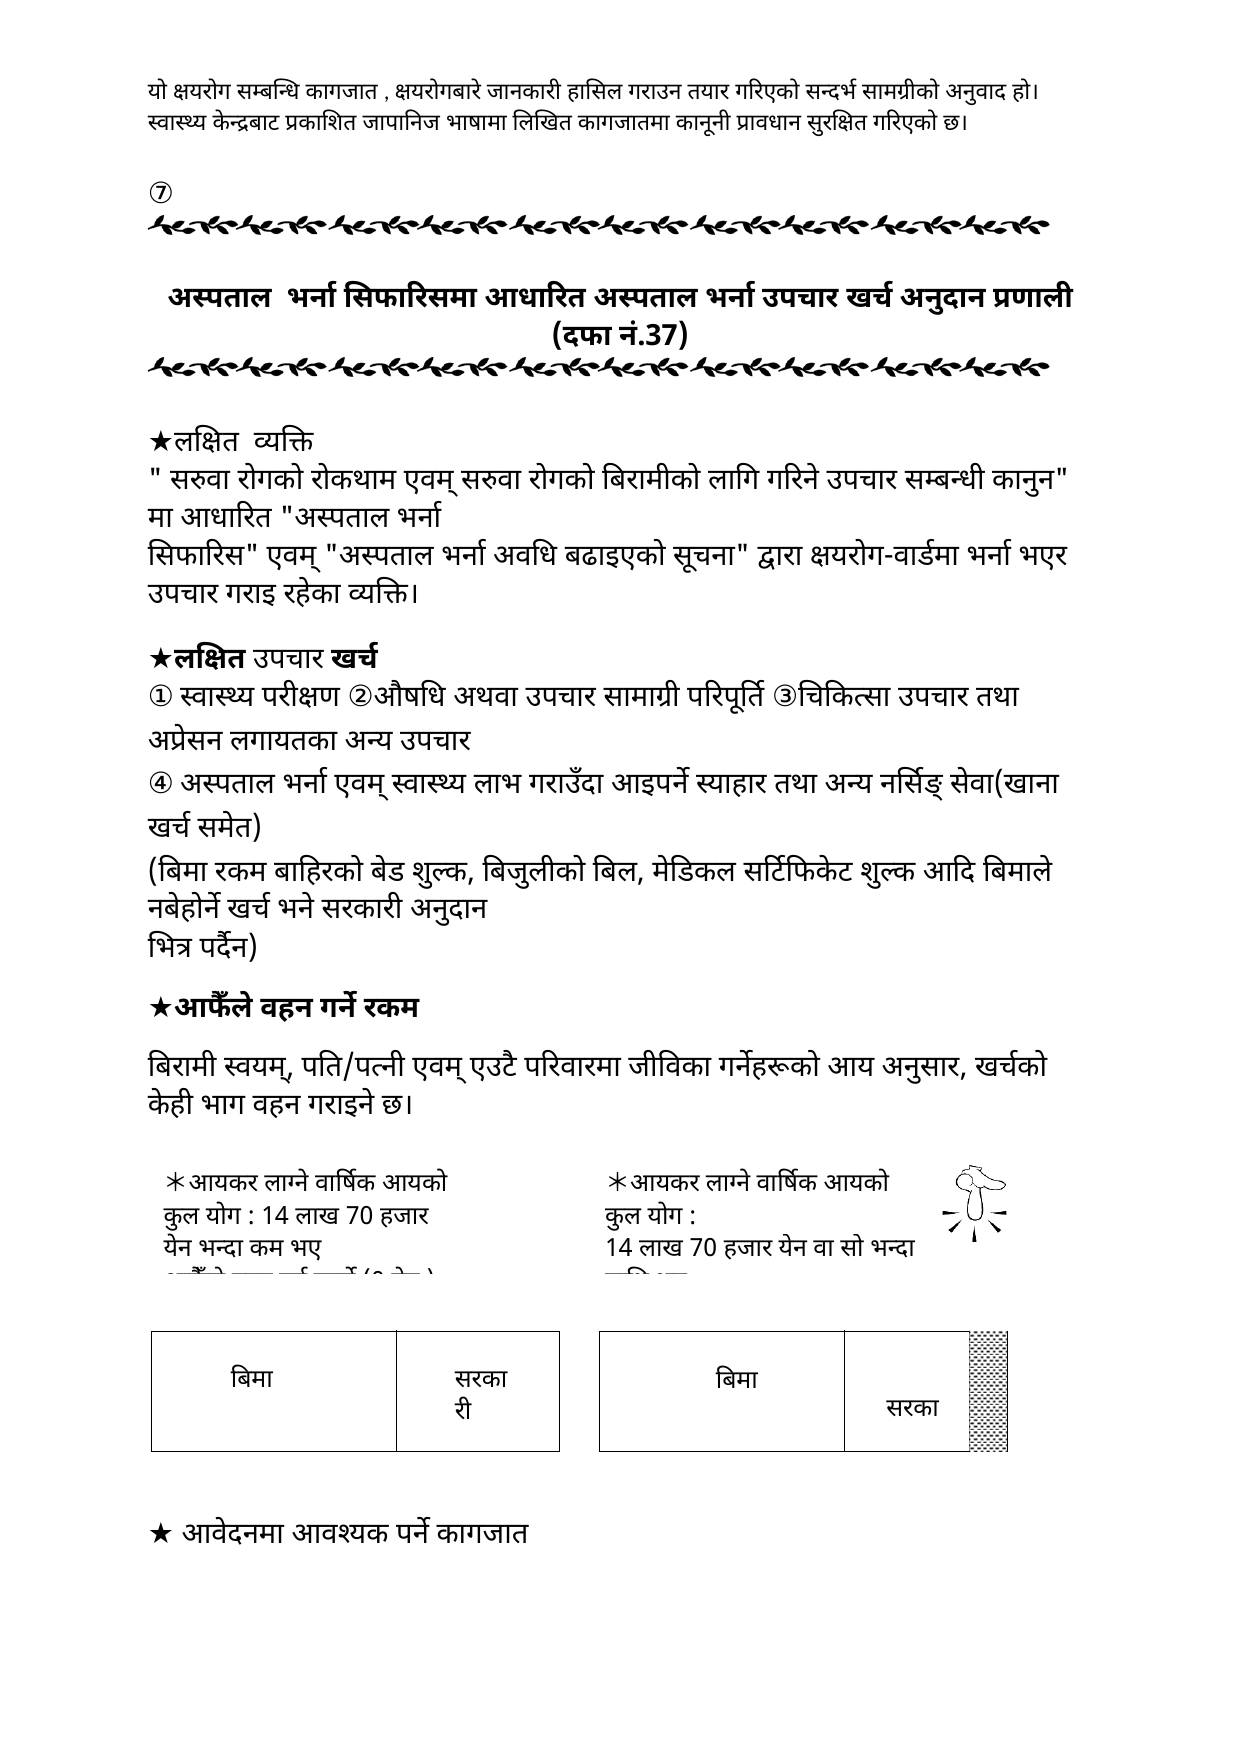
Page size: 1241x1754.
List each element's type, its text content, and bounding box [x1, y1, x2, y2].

text सिफारिस" एवम् "अस्पताल भर्ना अवधि बढाइएको सूचना" द्वारा क्षयरोग-वार्डमा भर्ना भएर उपचार गराइ रहेका व्यक्ति। [148, 539, 1092, 615]
text ①स्वास्थ्य परीक्षण ②औषधि अथवा उपचार सामाग्री परिपूर्ति ③चिकित्सा उपचार तथा अप्रेसन लगायतका अन्य उपचार [148, 680, 1092, 762]
text बिरामी स्वयम्, पति/पत्नी एवम् एउटै परिवारमा जीविका गर्नेहरूको आय अनुसार, खर्चको केही भाग वहन गराइने छ। [148, 1051, 1092, 1127]
text (बिमा रकम बाहिरको बेड शुल्क, बिजुलीको बिल, मेडिकल सर्टिफिकेट शुल्क आदि बिमाले नबेहोर्ने खर्च भने सरकारी अनुदान [148, 855, 1092, 931]
picture [942, 1165, 1007, 1242]
picture [147, 215, 1050, 235]
text " सरुवा रोगको रोकथाम एवम् सरुवा रोगको बिरामीको लागि गरिने उपचार सम्बन्धी कानुन" मा आधारित "अस्पताल भर्ना [148, 463, 1092, 539]
picture [147, 357, 1050, 377]
text ★आफैँले वहन गर्ने रकम [148, 992, 1092, 1030]
text भित्र पर्दैन) [148, 931, 1092, 969]
text अस्पताल भर्ना सिफारिसमा आधारित अस्पताल भर्ना उपचार खर्च अनुदान प्रणाली (दफा नं.37) [148, 281, 1092, 357]
picture [969, 1330, 1007, 1452]
text ★ आवेदनमा आवश्यक पर्ने कागजात [148, 1517, 1092, 1555]
text ④अस्पताल भर्ना एवम् स्वास्थ्य लाभ गराउँदा आइपर्ने स्याहार तथा अन्य नर्सिङ् सेवा(खाना खर्च समेत) [148, 767, 1092, 849]
text ★लक्षित उपचार खर्च [148, 642, 1092, 680]
text ⑦ [148, 177, 1092, 215]
text ★लक्षित व्यक्ति [148, 425, 1092, 463]
